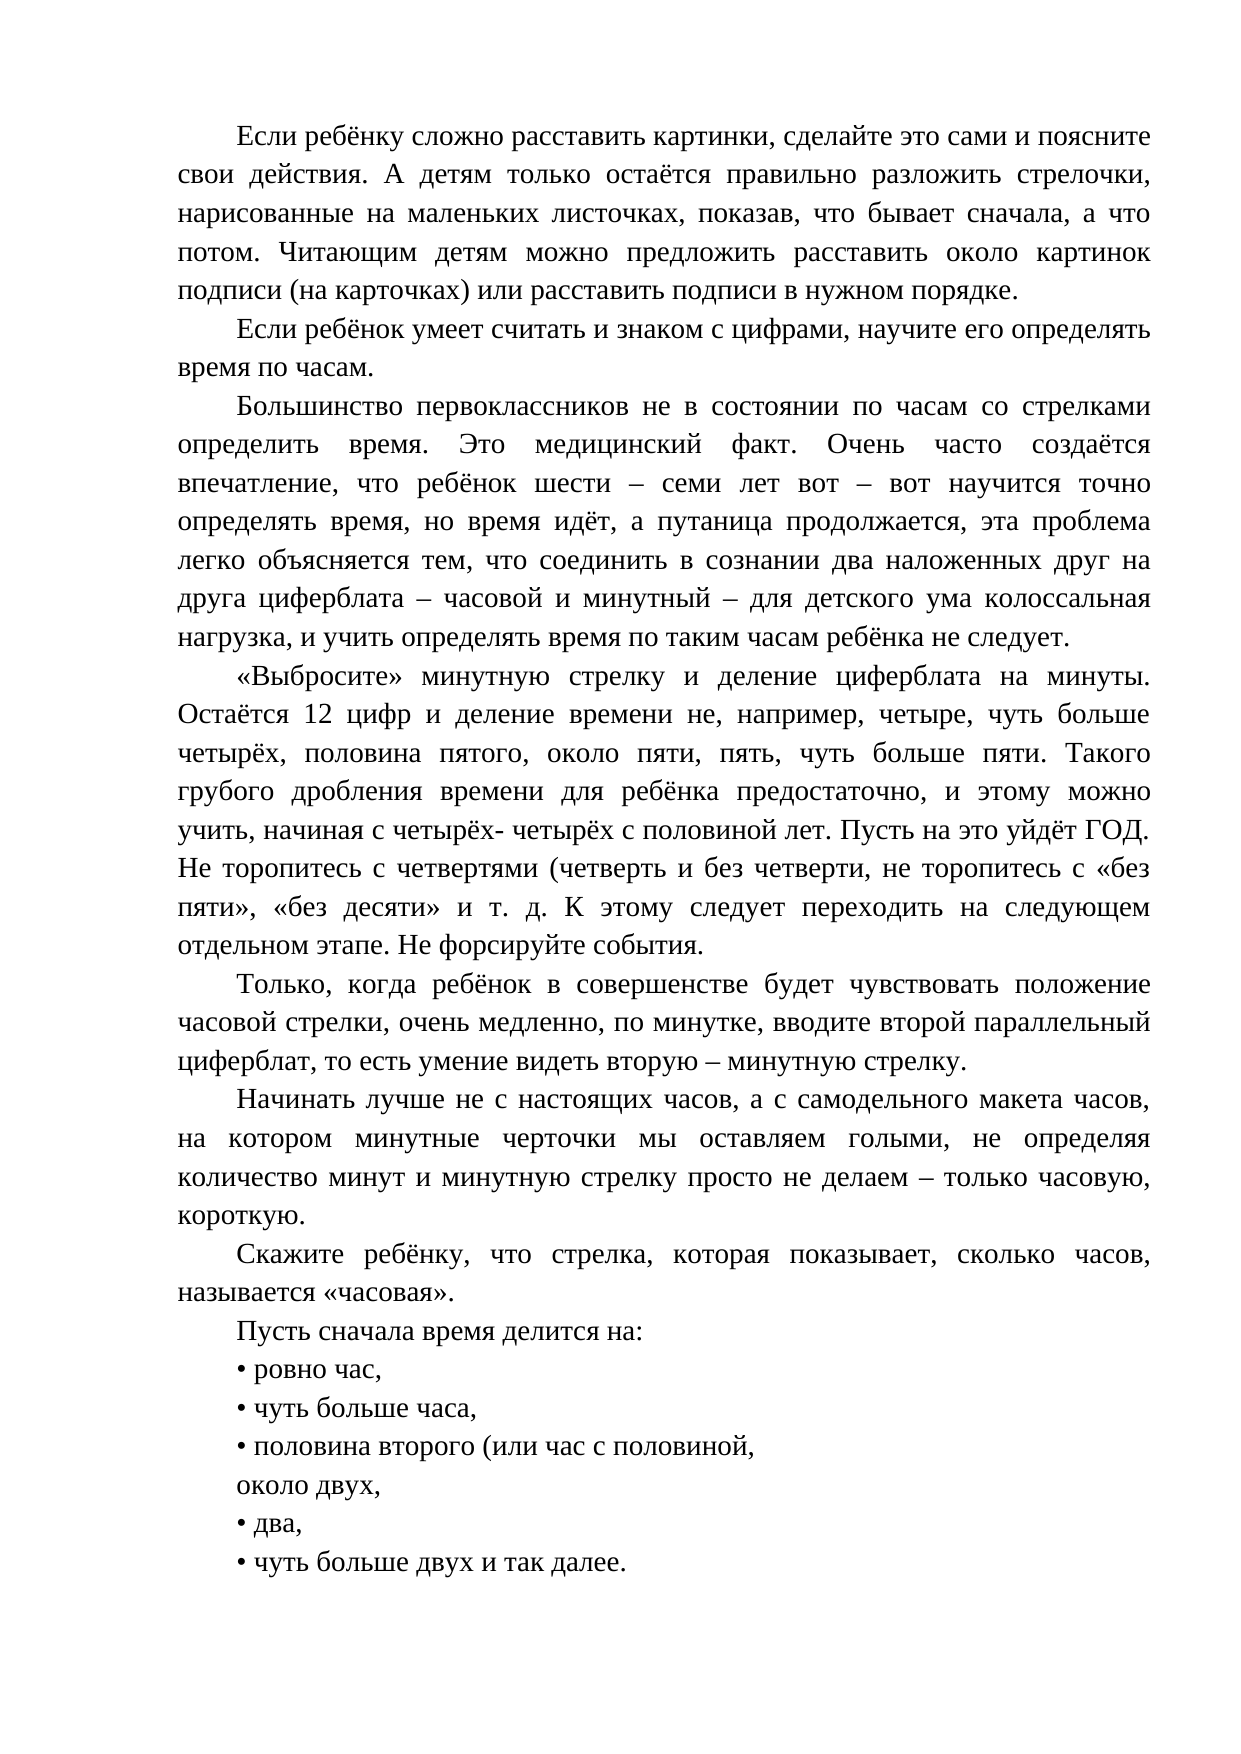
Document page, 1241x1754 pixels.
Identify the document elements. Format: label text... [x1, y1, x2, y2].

text Только, когда ребёнок в совершенстве будет чувствовать положение часовой стрелки, очень медленно, по минутке, вводите второй параллельный циферблат, то есть умение видеть вторую – минутную стрелку. [177, 966, 1152, 1077]
text «Выбросите» минутную стрелку и деление циферблата на минуты. Остаётся 12 цифр и деление времени не, например, четыре, чуть больше четырёх, половина пятого, около пяти, пять, чуть больше пяти. Такого грубого дробления времени для ребёнка предостаточно, и этому можно учить, начиная с четырёх- четырёх с половиной лет. Пусть на это уйдёт ГОД. Не торопитесь с четвертями (четверть и без четверти, не торопитесь с «без пяти», «без десяти» и т. д. К этому следует переходить на следующем отдельном этапе. Не форсируйте события. [177, 658, 1152, 961]
text Начинать лучше не с настоящих часов, а с самодельного макета часов, на котором минутные черточки мы оставляем голыми, не определяя количество минут и минутную стрелку просто не делаем – только часовую, короткую. [177, 1082, 1152, 1231]
text Скажите ребёнку, что стрелка, которая показывает, сколько часов, называется «часовая». [177, 1236, 1152, 1308]
text Если ребёнок умеет считать и знаком с цифрами, научите его определять время по часам. [177, 311, 1152, 383]
text • половина второго (или час с половиной, [177, 1428, 1152, 1462]
text Если ребёнку сложно расставить картинки, сделайте это сами и поясните свои действия. А детям только остаётся правильно разложить стрелочки, нарисованные на маленьких листочках, показав, что бывает сначала, а что потом. Читающим детям можно предложить расставить около картинок подписи (на карточках) или расставить подписи в нужном порядке. [177, 118, 1152, 306]
text • чуть больше двух и так далее. [177, 1544, 1152, 1578]
text Большинство первоклассников не в состоянии по часам со стрелками определить время. Это медицинский факт. Очень часто создаётся впечатление, что ребёнок шести – семи лет вот – вот научится точно определять время, но время идёт, а путаница продолжается, эта проблема легко объясняется тем, что соединить в сознании два наложенных друг на друга циферблата – часовой и минутный – для детского ума колоссальная нагрузка, и учить определять время по таким часам ребёнка не следует. [177, 388, 1152, 653]
text • ровно час, [177, 1351, 1152, 1385]
text • два, [177, 1506, 1152, 1539]
text • чуть больше часа, [177, 1390, 1152, 1423]
text около двух, [177, 1467, 1152, 1501]
text Пусть сначала время делится на: [177, 1313, 1152, 1346]
